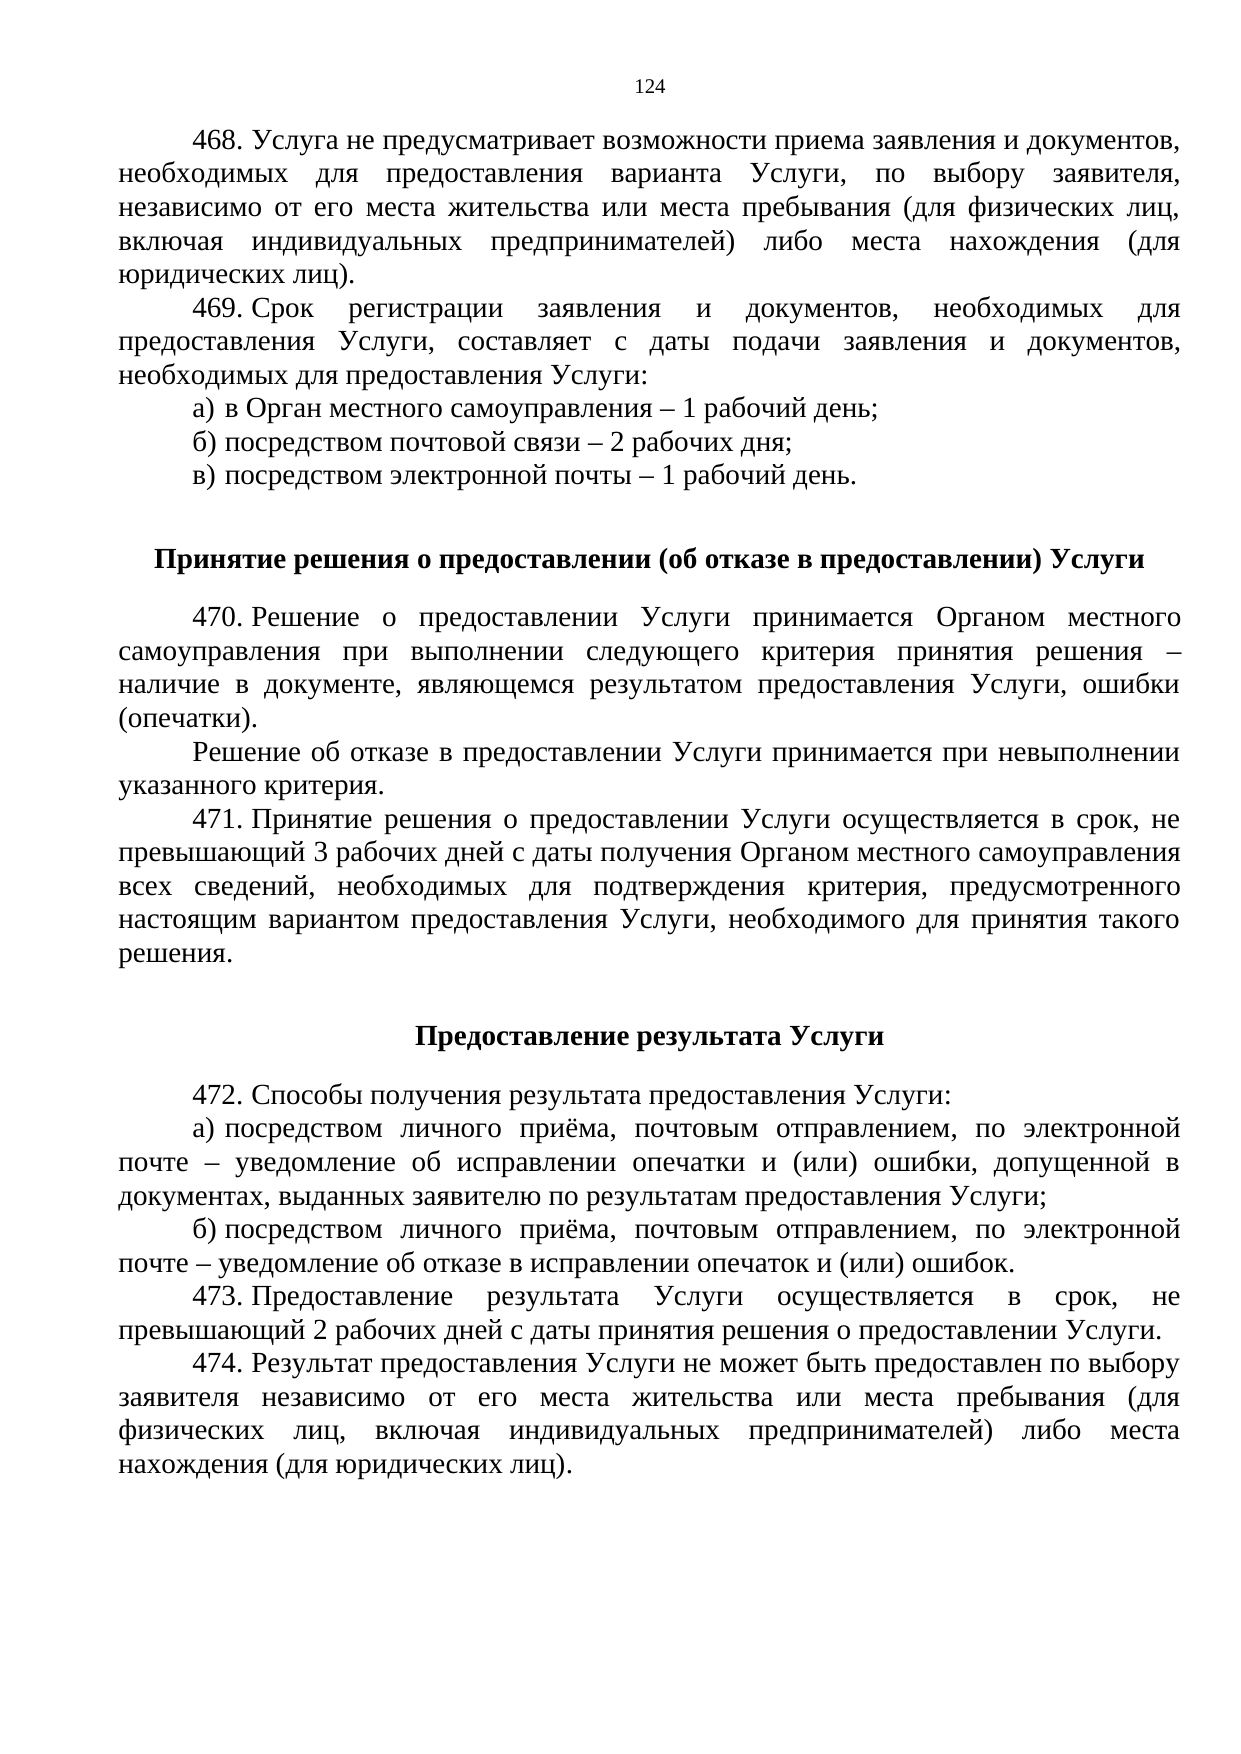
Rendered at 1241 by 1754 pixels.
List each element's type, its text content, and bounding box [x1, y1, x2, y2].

list Результат предоставления Услуги не может быть предоставлен по выбору заявителя независимо от его места жительства или места пребывания (для физических лиц, включая индивидуальных предпринимателей) либо места нахождения (для юридических лиц). [118, 1345, 1181, 1479]
list посредством личного приёма, почтовым отправлением, по электронной почте – уведомление об исправлении опечатки и (или) ошибки, допущенной в документах, выданных заявителю по результатам предоставления Услуги; [118, 1111, 1181, 1211]
text Решение об отказе в предоставлении Услуги принимается при невыполнении указанного критерия. [118, 734, 1181, 801]
text Принятие решения о предоставлении (об отказе в предоставлении) Услуги [118, 541, 1181, 574]
list посредством почтовой связи – 2 рабочих дня; [118, 424, 1181, 457]
list Способы получения результата предоставления Услуги: [118, 1077, 1181, 1111]
list Услуга не предусматривает возможности приема заявления и документов, необходимых для предоставления варианта Услуги, по выбору заявителя, независимо от его места жительства или места пребывания (для физических лиц, включая индивидуальных предпринимателей) либо места нахождения (для юридических лиц). [118, 122, 1181, 290]
list Решение о предоставлении Услуги принимается Органом местного самоуправления при выполнении следующего критерия принятия решения – наличие в документе, являющемся результатом предоставления Услуги, ошибки (опечатки). [118, 599, 1181, 734]
text Предоставление результата Услуги [118, 1018, 1181, 1052]
list Предоставление результата Услуги осуществляется в срок, не превышающий 2 рабочих дней с даты принятия решения о предоставлении Услуги. [118, 1278, 1181, 1345]
list в Орган местного самоуправления – 1 рабочий день; [118, 390, 1181, 424]
list посредством личного приёма, почтовым отправлением, по электронной почте – уведомление об отказе в исправлении опечаток и (или) ошибок. [118, 1211, 1181, 1278]
list Принятие решения о предоставлении Услуги осуществляется в срок, не превышающий 3 рабочих дней с даты получения Органом местного самоуправления всех сведений, необходимых для подтверждения критерия, предусмотренного настоящим вариантом предоставления Услуги, необходимого для принятия такого решения. [118, 801, 1181, 968]
list Срок регистрации заявления и документов, необходимых для предоставления Услуги, составляет с даты подачи заявления и документов, необходимых для предоставления Услуги: [118, 290, 1181, 390]
list посредством электронной почты – 1 рабочий день. [118, 457, 1181, 491]
